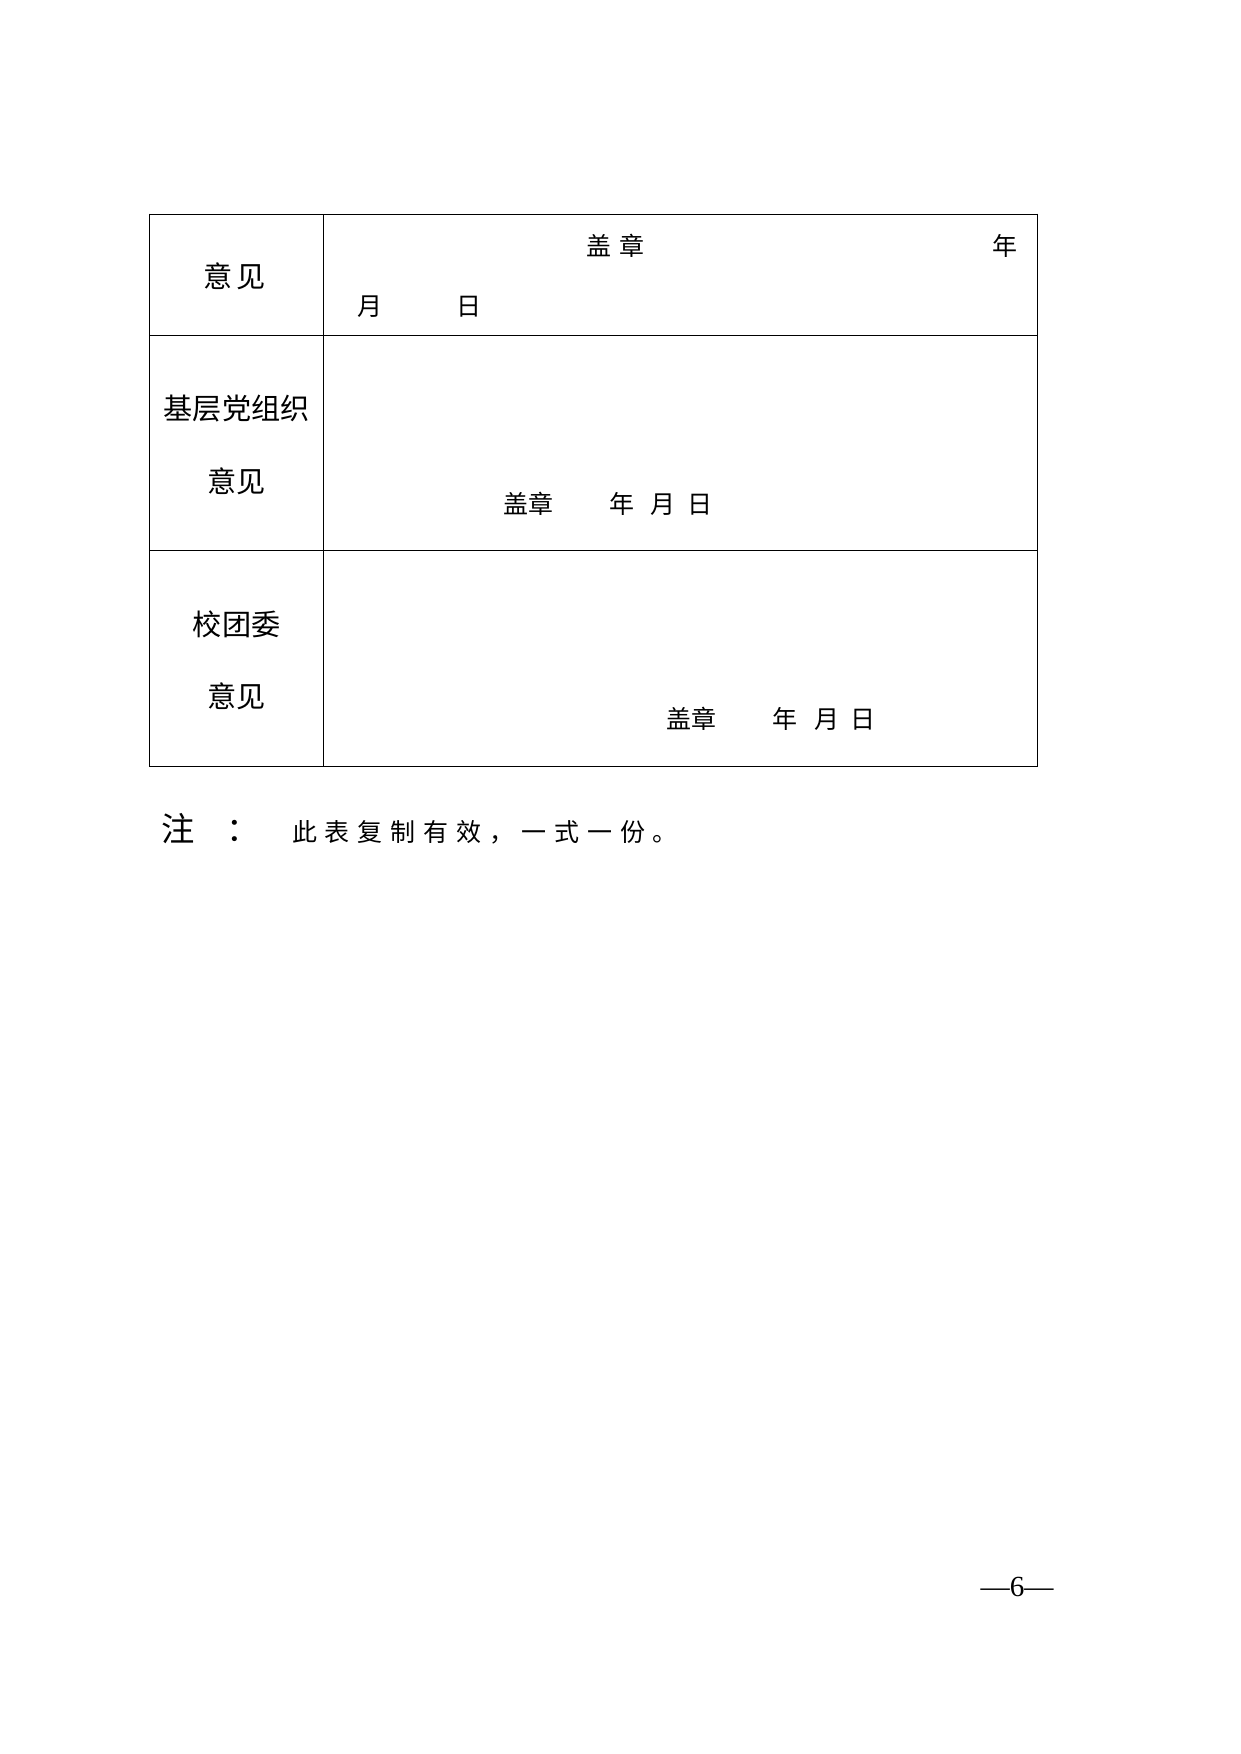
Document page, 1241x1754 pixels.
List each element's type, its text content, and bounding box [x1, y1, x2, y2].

table_cell 基层团组织 意见 [150, 215, 323, 335]
table_cell 盖章 年 月 日 [324, 551, 1037, 766]
table_cell 基层党组织 意见 [150, 336, 323, 550]
text 注：此表复制有效，一式一份。 [161, 797, 1079, 857]
table_cell 校团委 意见 [150, 551, 323, 766]
table_cell 盖章 年 月 日 [324, 336, 1037, 550]
table_cell 盖章 年 月 日 [324, 215, 1037, 335]
